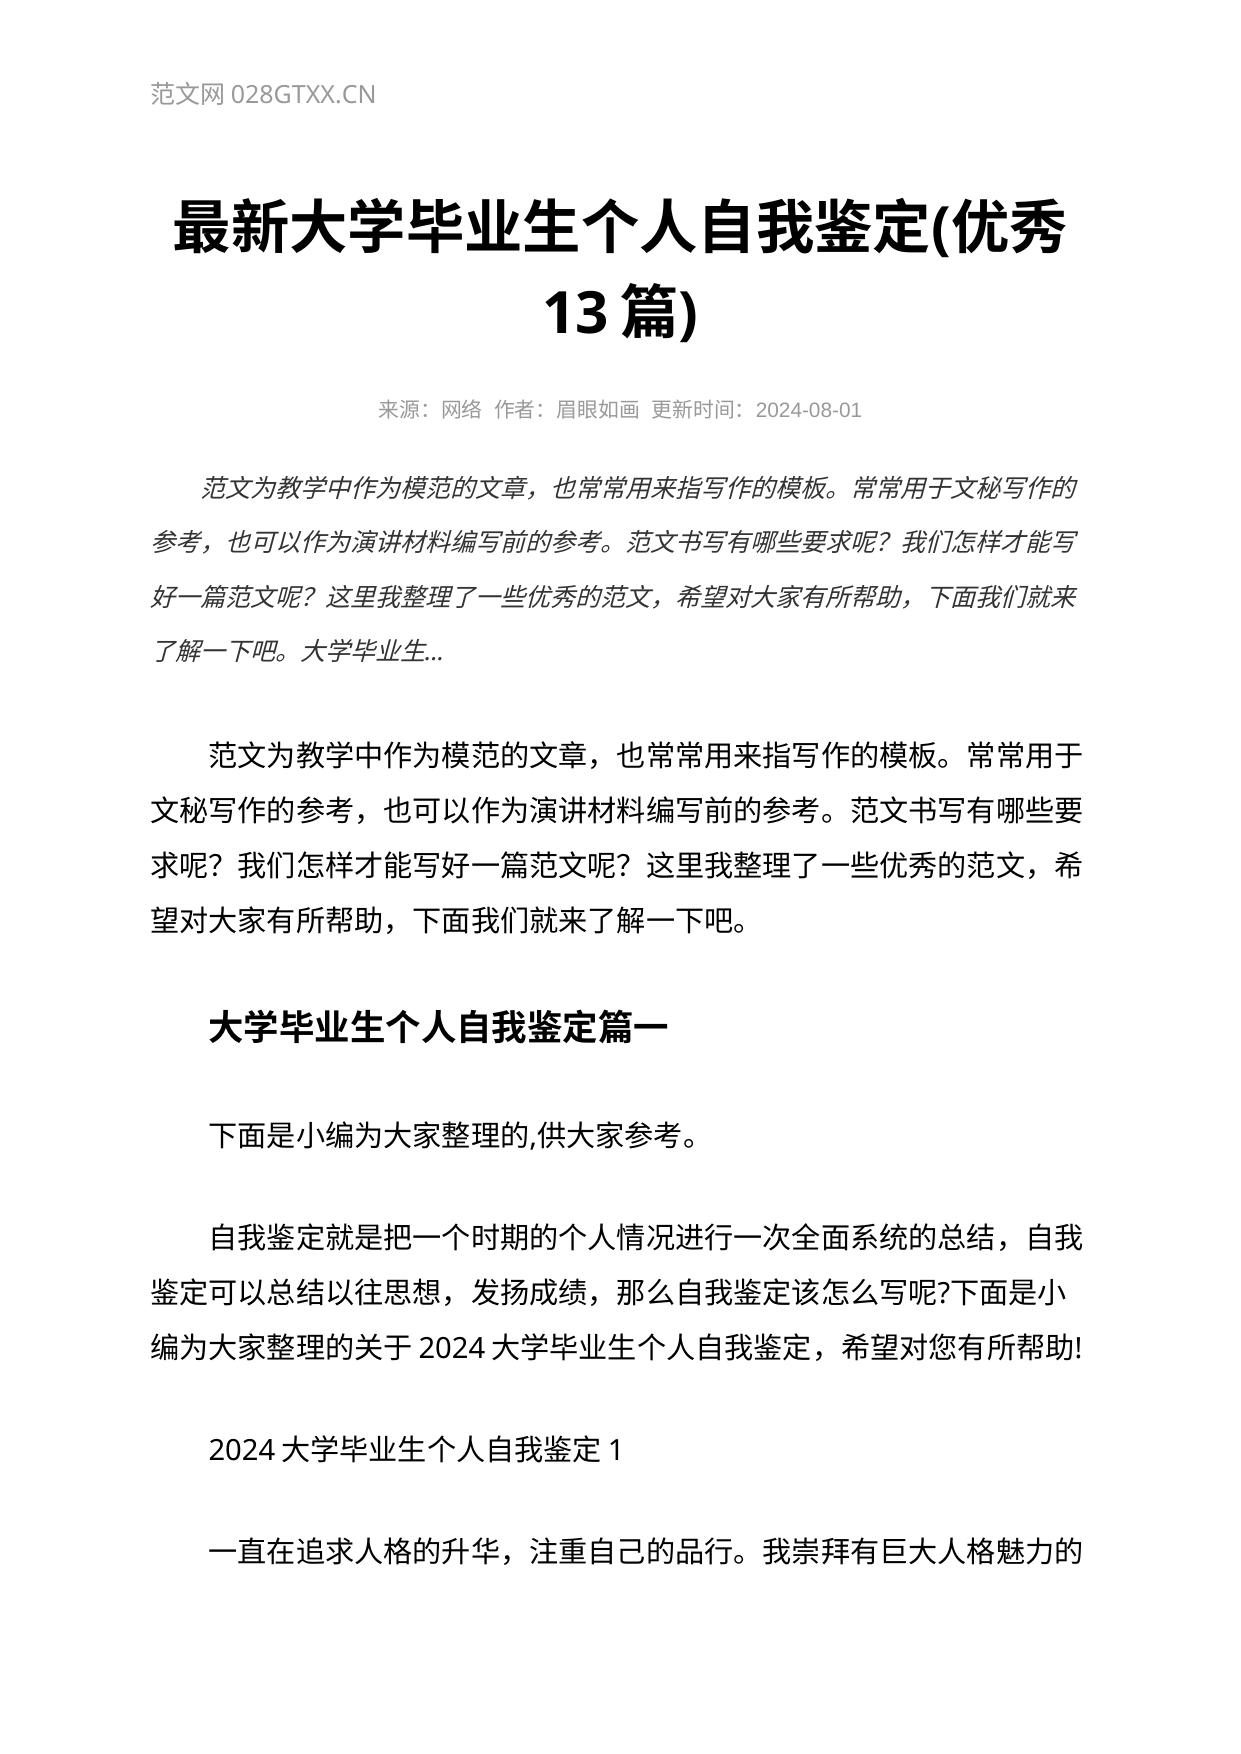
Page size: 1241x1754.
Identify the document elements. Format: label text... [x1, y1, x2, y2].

text 范文为教学中作为模范的文章，也常常用来指写作的模板。常常用于文秘写作的参考，也可以作为演讲材料编写前的参考。范文书写有哪些要求呢？我们怎样才能写好一篇范文呢？这里我整理了一些优秀的范文，希望对大家有所帮助，下面我们就来了解一下吧。大学毕业生... [150, 468, 1090, 668]
text 来源：网络 作者：眉眼如画 更新时间：2024-08-01 [150, 398, 1090, 422]
text 下面是小编为大家整理的,供大家参考。 [150, 1113, 1090, 1155]
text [150, 1529, 1090, 1571]
subtitle 最新大学毕业生个人自我鉴定(优秀13篇) [150, 181, 1090, 351]
text 大学毕业生个人自我鉴定篇一 [150, 999, 1090, 1051]
text 自我鉴定就是把一个时期的个人情况进行一次全面系统的总结，自我鉴定可以总结以往思想，发扬成绩，那么自我鉴定该怎么写呢?下面是小编为大家整理的关于2024大学毕业生个人自我鉴定，希望对您有所帮助! [150, 1215, 1090, 1367]
text 范文为教学中作为模范的文章，也常常用来指写作的模板。常常用于文秘写作的参考，也可以作为演讲材料编写前的参考。范文书写有哪些要求呢？我们怎样才能写好一篇范文呢？这里我整理了一些优秀的范文，希望对大家有所帮助，下面我们就来了解一下吧。 [150, 733, 1090, 940]
text 2024大学毕业生个人自我鉴定1 [150, 1427, 1090, 1469]
